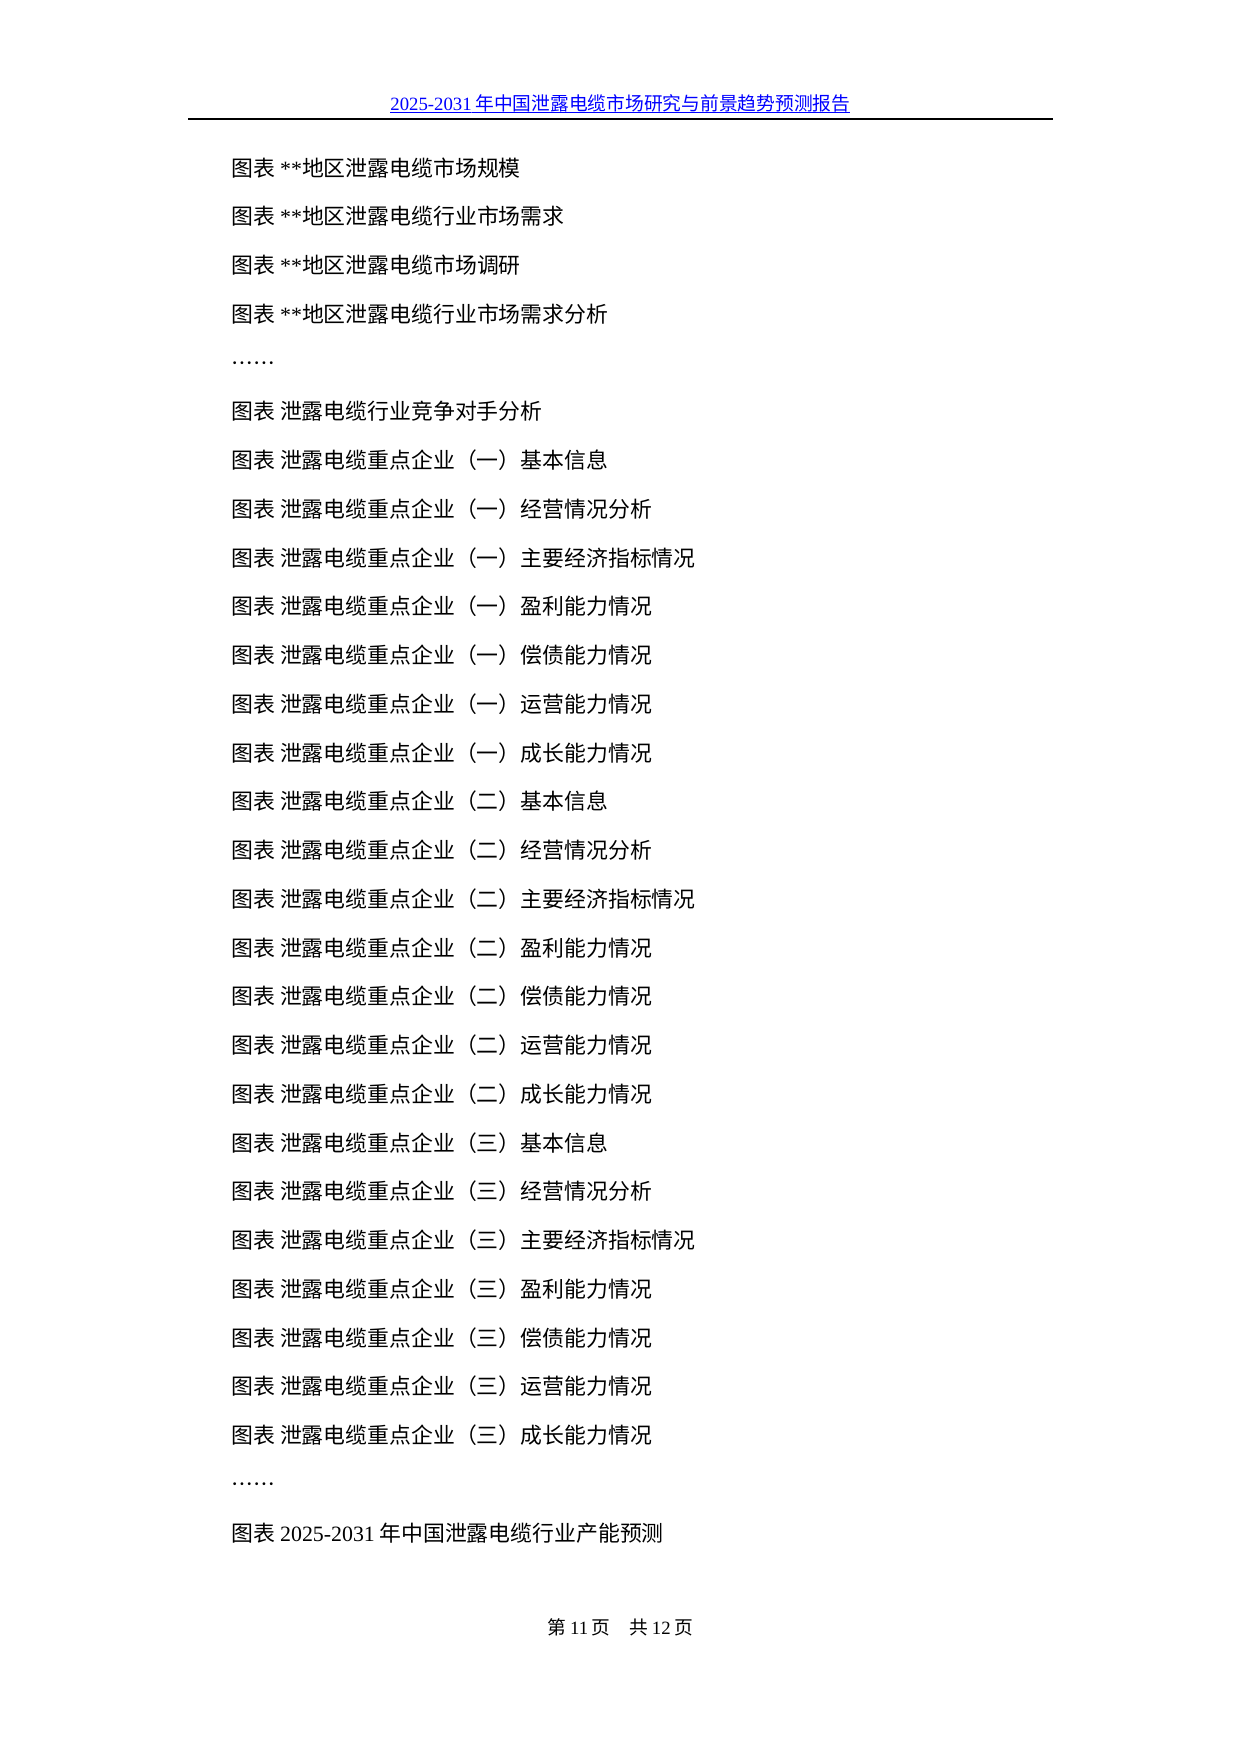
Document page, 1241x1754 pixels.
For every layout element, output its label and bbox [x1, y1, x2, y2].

text [187, 150, 1053, 1548]
